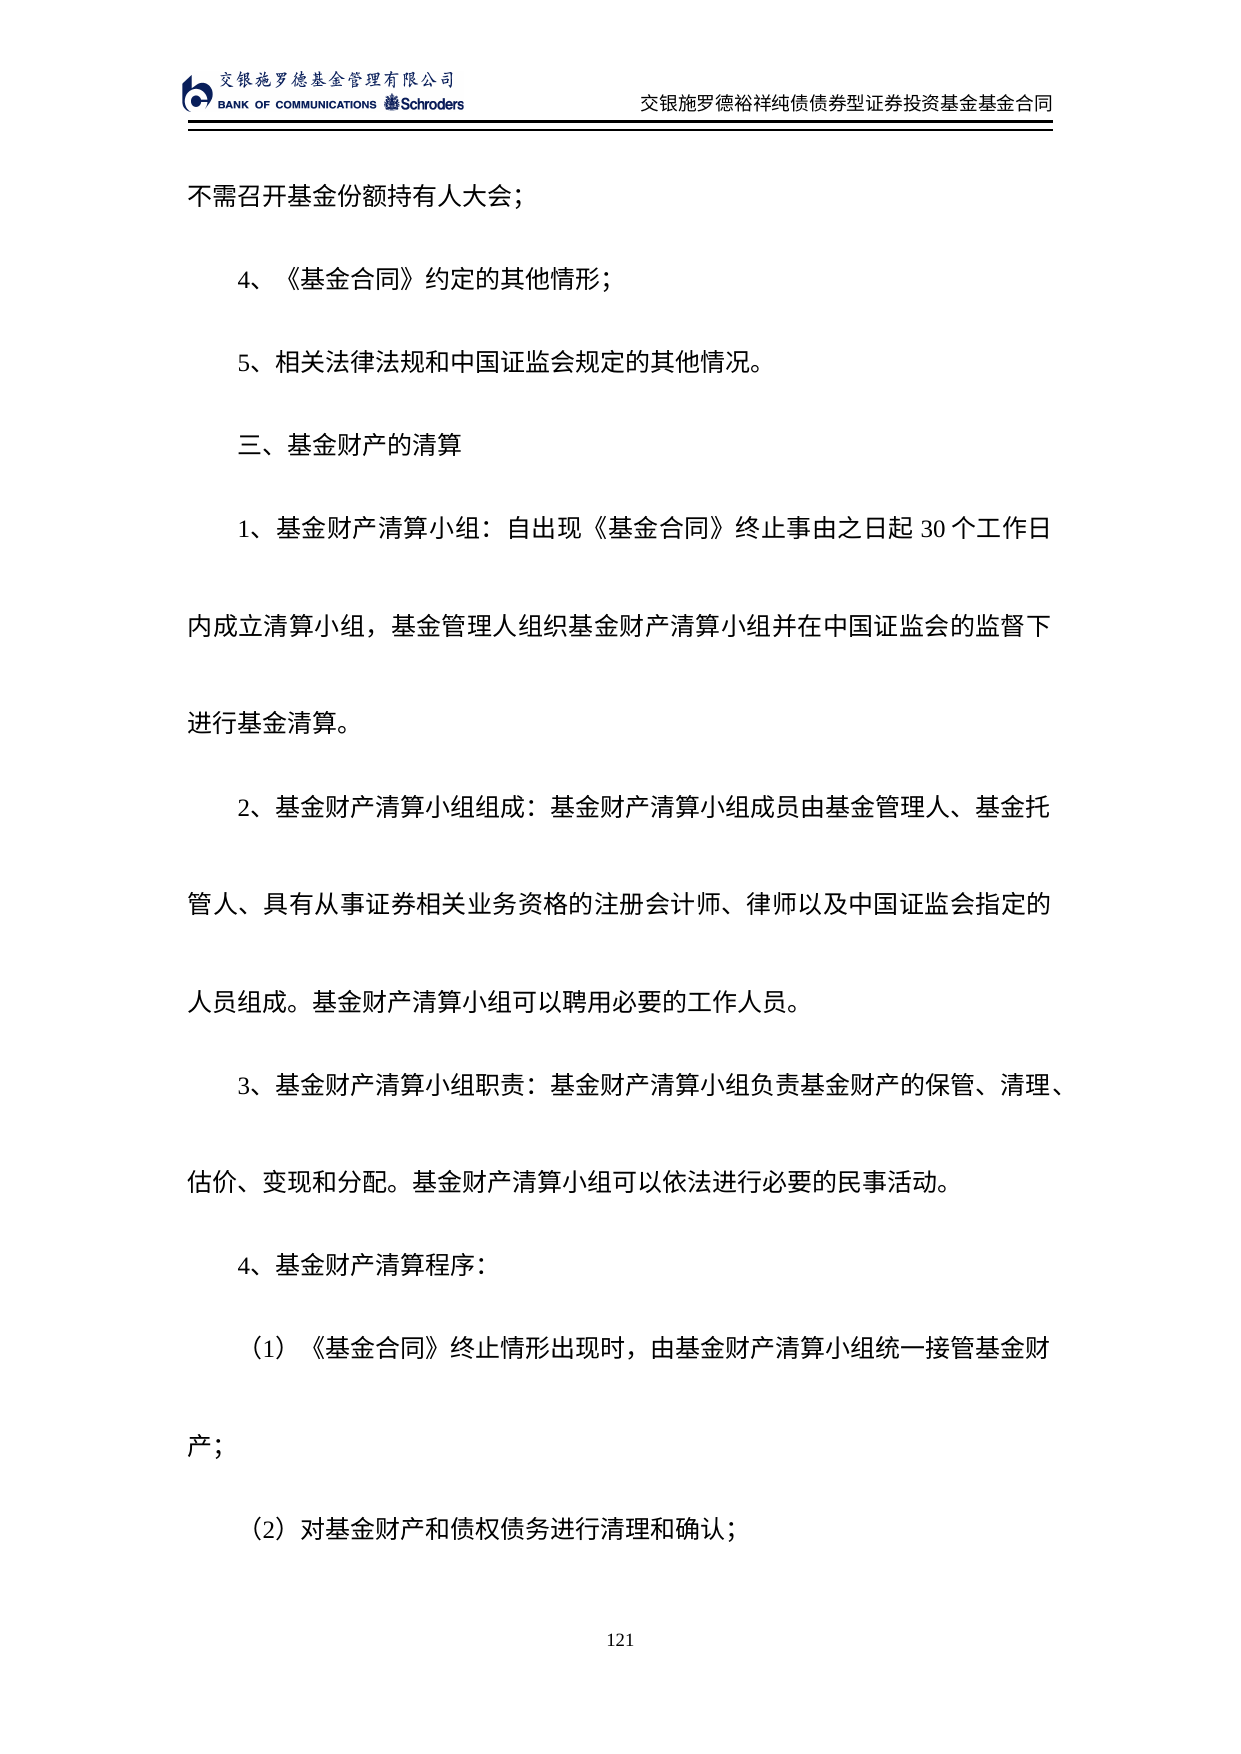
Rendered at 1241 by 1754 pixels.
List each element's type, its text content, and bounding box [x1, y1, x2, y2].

picture [182, 71, 464, 112]
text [187, 162, 1053, 227]
text （2）对基金财产和债权债务进行清理和确认； [187, 1495, 1053, 1560]
text 4、基金财产清算程序： [187, 1231, 1053, 1296]
text 5、相关法律法规和中国证监会规定的其他情况。 [187, 328, 1053, 393]
text 三、基金财产的清算 [187, 411, 1053, 476]
text 3、基金财产清算小组职责：基金财产清算小组负责基金财产的保管、清理、估价、变现和分配。基金财产清算小组可以依法进行必要的民事活动。 [187, 1051, 1053, 1213]
text 4、《基金合同》约定的其他情形； [187, 245, 1053, 310]
text （1）《基金合同》终止情形出现时，由基金财产清算小组统一接管基金财产； [187, 1314, 1053, 1477]
text 2、基金财产清算小组组成：基金财产清算小组成员由基金管理人、基金托管人、具有从事证券相关业务资格的注册会计师、律师以及中国证监会指定的人员组成。基金财产清算小组可以聘用必要的工作人员。 [187, 773, 1053, 1033]
text 1、基金财产清算小组：自出现《基金合同》终止事由之日起30个工作日内成立清算小组，基金管理人组织基金财产清算小组并在中国证监会的监督下进行基金清算。 [187, 494, 1053, 754]
